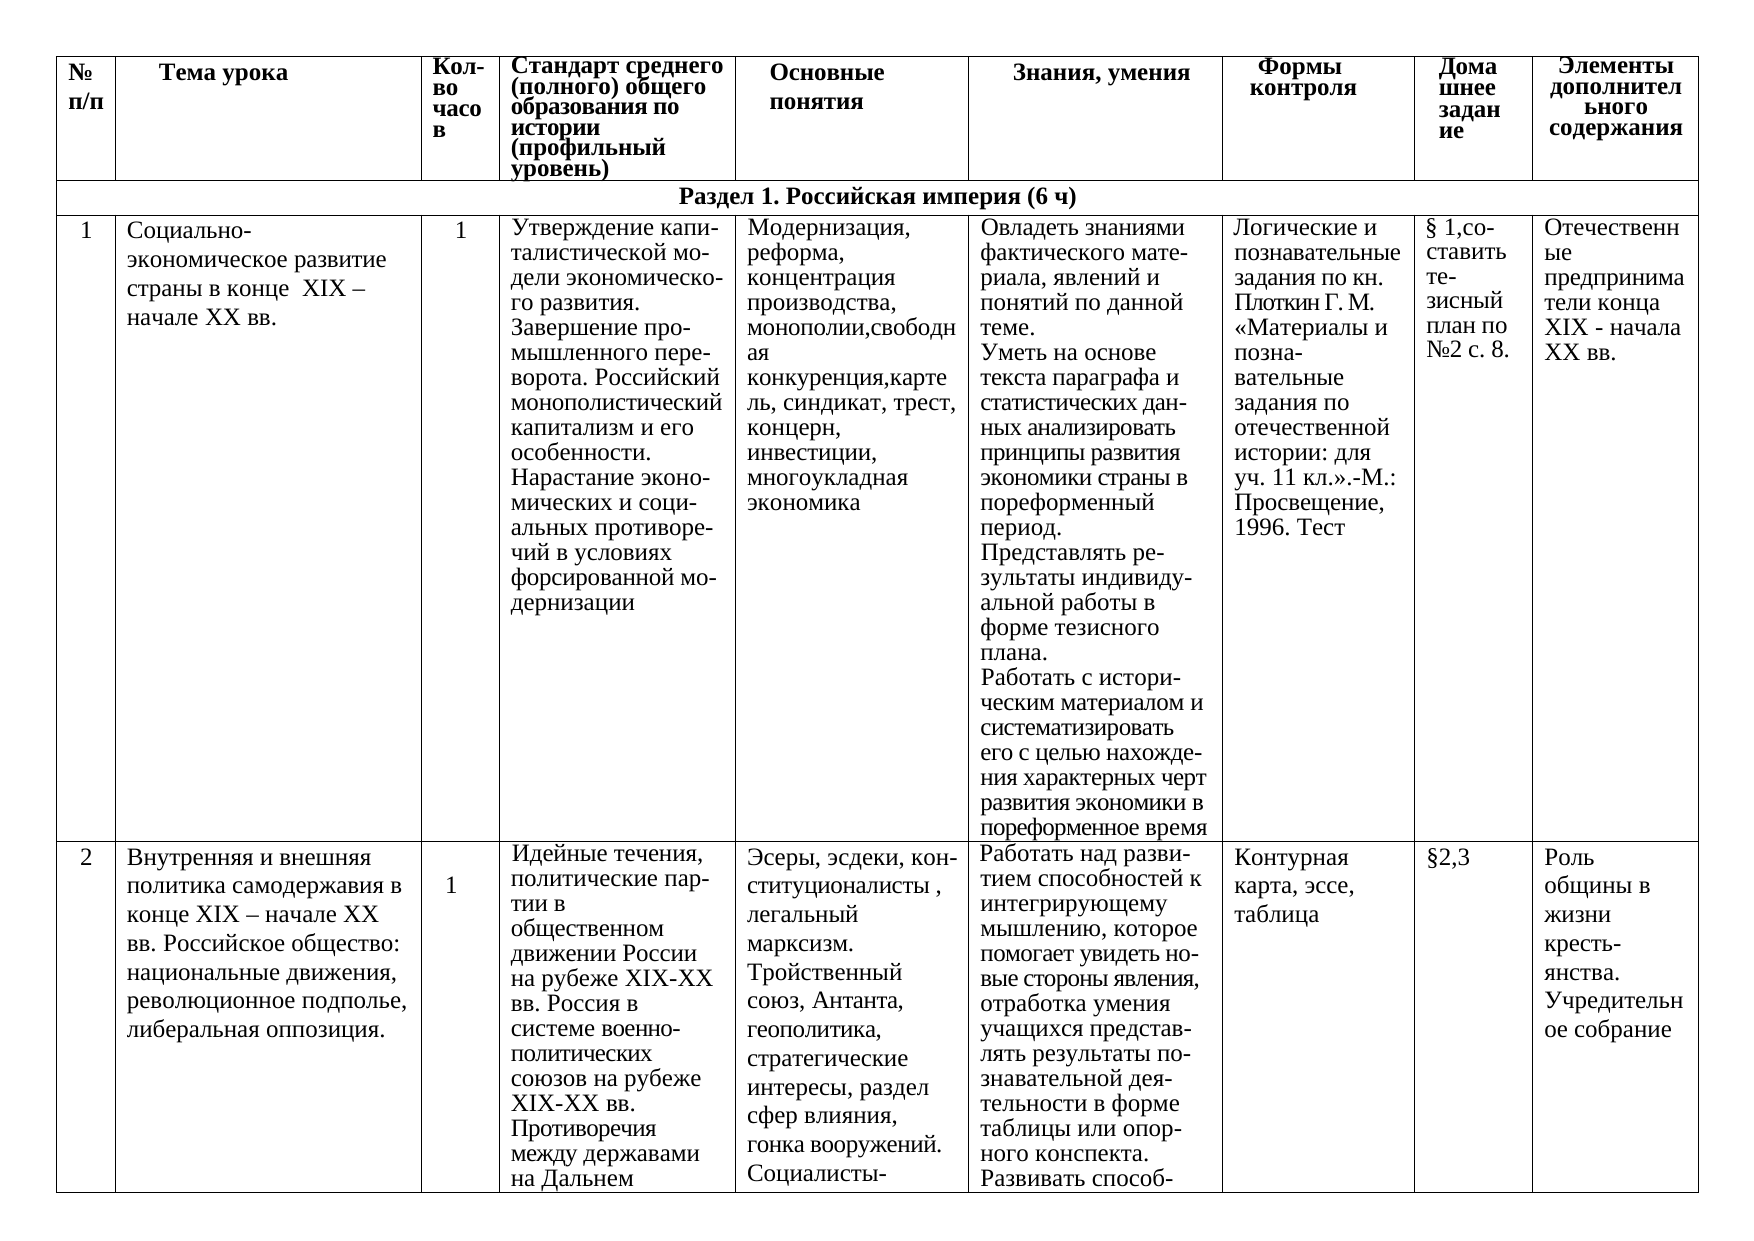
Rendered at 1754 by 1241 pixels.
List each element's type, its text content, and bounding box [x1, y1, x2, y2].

table_header Кол-во часов [422, 57, 499, 180]
table_cell Социально-экономическое развитие страны в конце XIX – начале XX вв. [116, 216, 421, 841]
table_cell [1223, 842, 1414, 1192]
table_cell 1 [57, 216, 115, 841]
table_header № п/п [57, 57, 115, 180]
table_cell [1533, 842, 1698, 1192]
table_cell Логические и познавательные задания по кн. Плоткин Г. М. «Материалы и познавательные задания по отечественной истории: для уч. 11 кл.».-М.: Просвещение, 1996. Тест [1223, 216, 1414, 841]
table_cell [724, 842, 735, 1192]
table_header Основные понятия [736, 57, 968, 180]
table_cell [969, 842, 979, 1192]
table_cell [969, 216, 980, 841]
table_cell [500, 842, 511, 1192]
table_cell Отечественные предприниматели конца XIX - начала XX вв. [1533, 216, 1698, 841]
table_cell §2,3 [1415, 842, 1532, 1192]
table_cell Раздел 1. Российская империя (6 ч) [57, 181, 1698, 214]
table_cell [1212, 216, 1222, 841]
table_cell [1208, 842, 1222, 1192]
table_header Формы контроля [1223, 57, 1414, 180]
table_header Знания, умения [969, 57, 1222, 180]
table_cell § 1,составить тезисный план по №2 с. 8. [1415, 216, 1532, 841]
table_header Элементы дополнительного содержания [1533, 57, 1698, 180]
table_cell Утверждение капиталистической модели экономического развития. Завершение промышленного переворота. Российский монополистический капитализм и его особенности. Нарастание экономических и социальных противоречий в условиях форсированной модернизации [500, 216, 735, 841]
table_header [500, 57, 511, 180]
table_cell 1 [422, 216, 499, 841]
table_cell 1 [422, 842, 499, 1192]
table_header Тема урока [116, 57, 421, 180]
table_cell 2 [57, 842, 115, 1192]
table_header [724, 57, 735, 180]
table_header Домашнее задание [1415, 57, 1532, 180]
table_cell Модернизация, реформа, концентрация производства, монополии,свободная конкуренция,картель, синдикат, трест, концерн, инвестиции, многоукладная экономика [736, 216, 968, 841]
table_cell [736, 842, 968, 1192]
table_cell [116, 842, 421, 1192]
